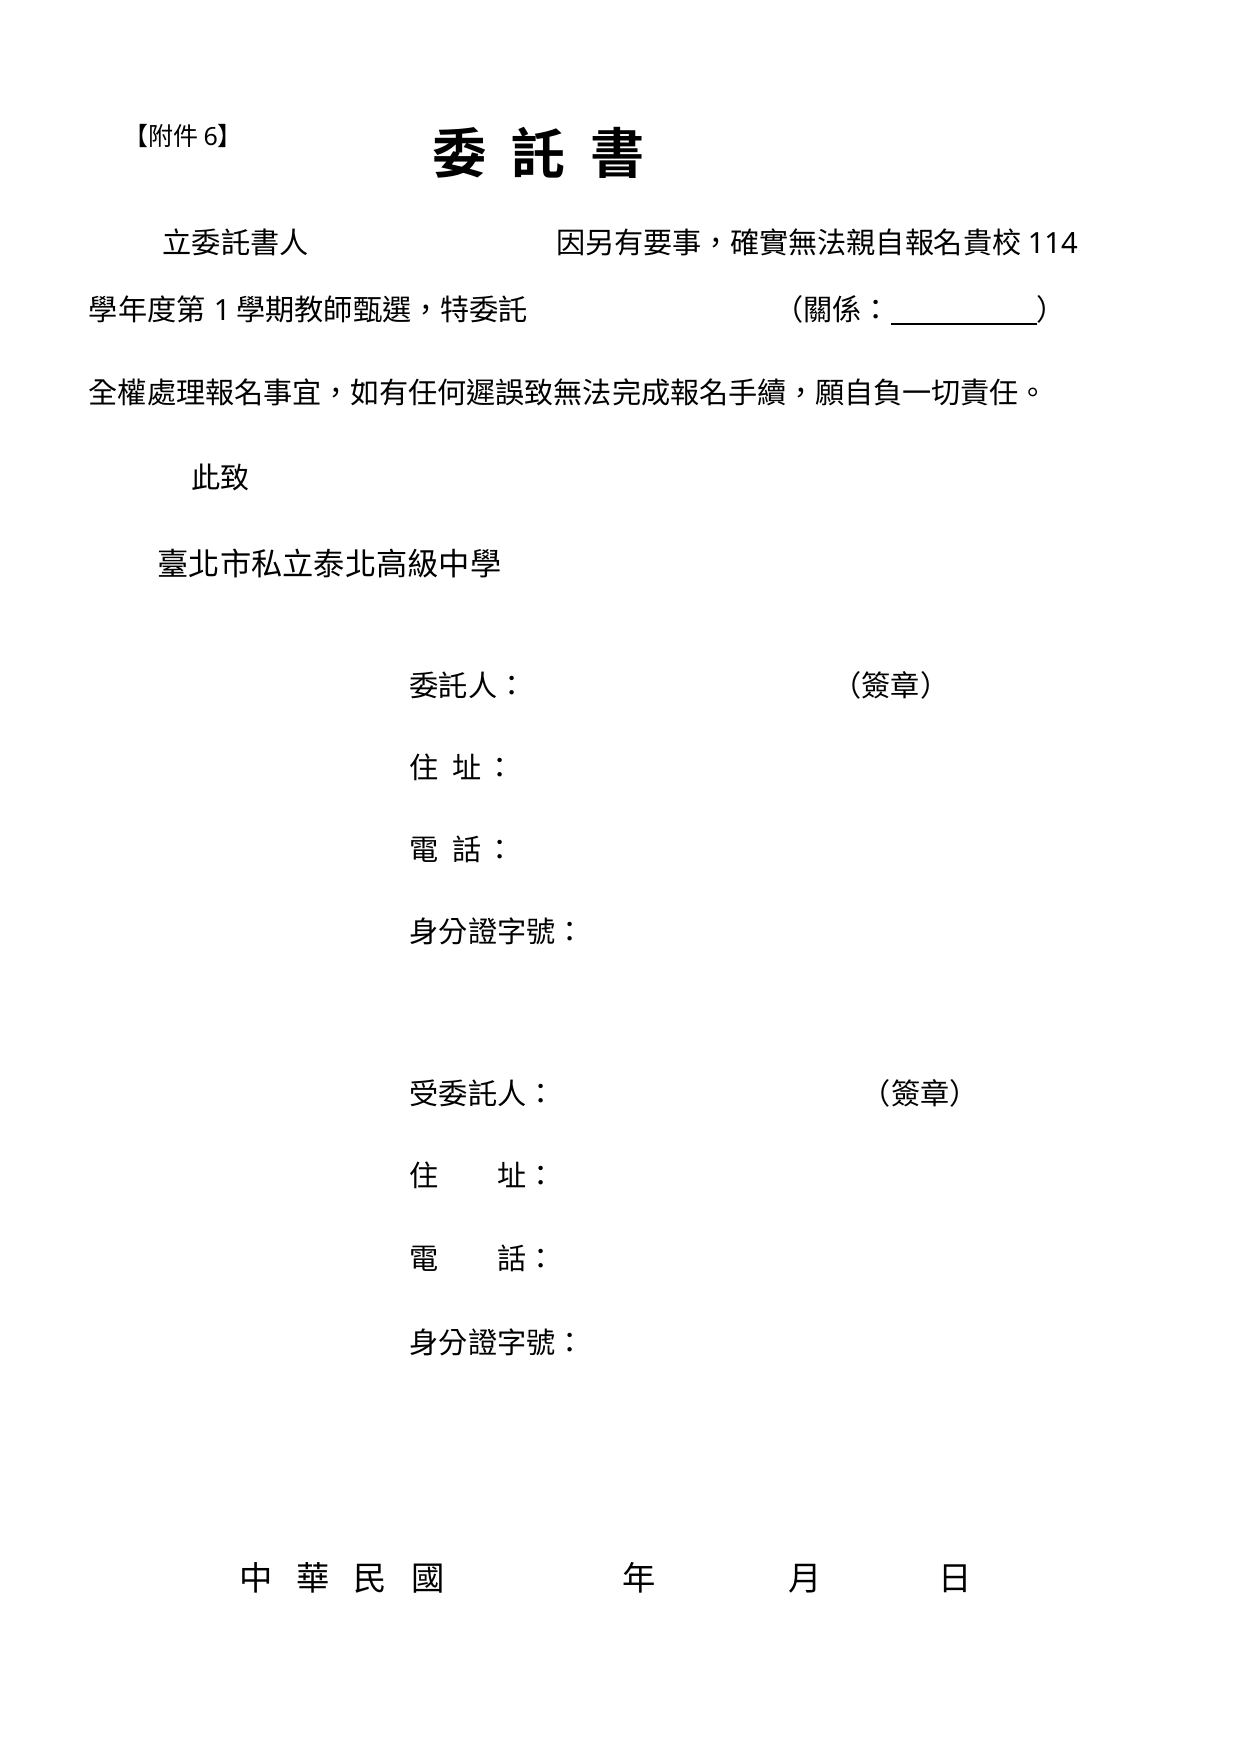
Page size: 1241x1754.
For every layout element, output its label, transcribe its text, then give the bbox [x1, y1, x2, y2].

subtitle 委託人： （簽章） [409, 662, 1151, 704]
text 住 址： [409, 744, 1151, 787]
subtitle 受委託人： （簽章） [409, 1071, 1151, 1113]
text 中 華 民 國 年 月 日 [73, 1552, 1138, 1600]
text 委 託 書 [73, 110, 1151, 189]
text 住 址： [409, 1153, 1151, 1195]
text 臺北市私立泰北高級中學 [157, 539, 1151, 584]
subtitle 立委託書人 因另有要事，確實無法親自報名貴校 114 學年度第 1學期教師甄選，特委託 （關係： ） [89, 219, 1110, 329]
text 全權處理報名事宜，如有任何遲誤致無法完成報名手續，願自負一切責任。此致 [89, 370, 1051, 497]
text 身分證字號： [409, 909, 1151, 951]
subtitle 電 話： [409, 827, 1151, 869]
subtitle 電 話： 身分證字號： [409, 1235, 585, 1362]
